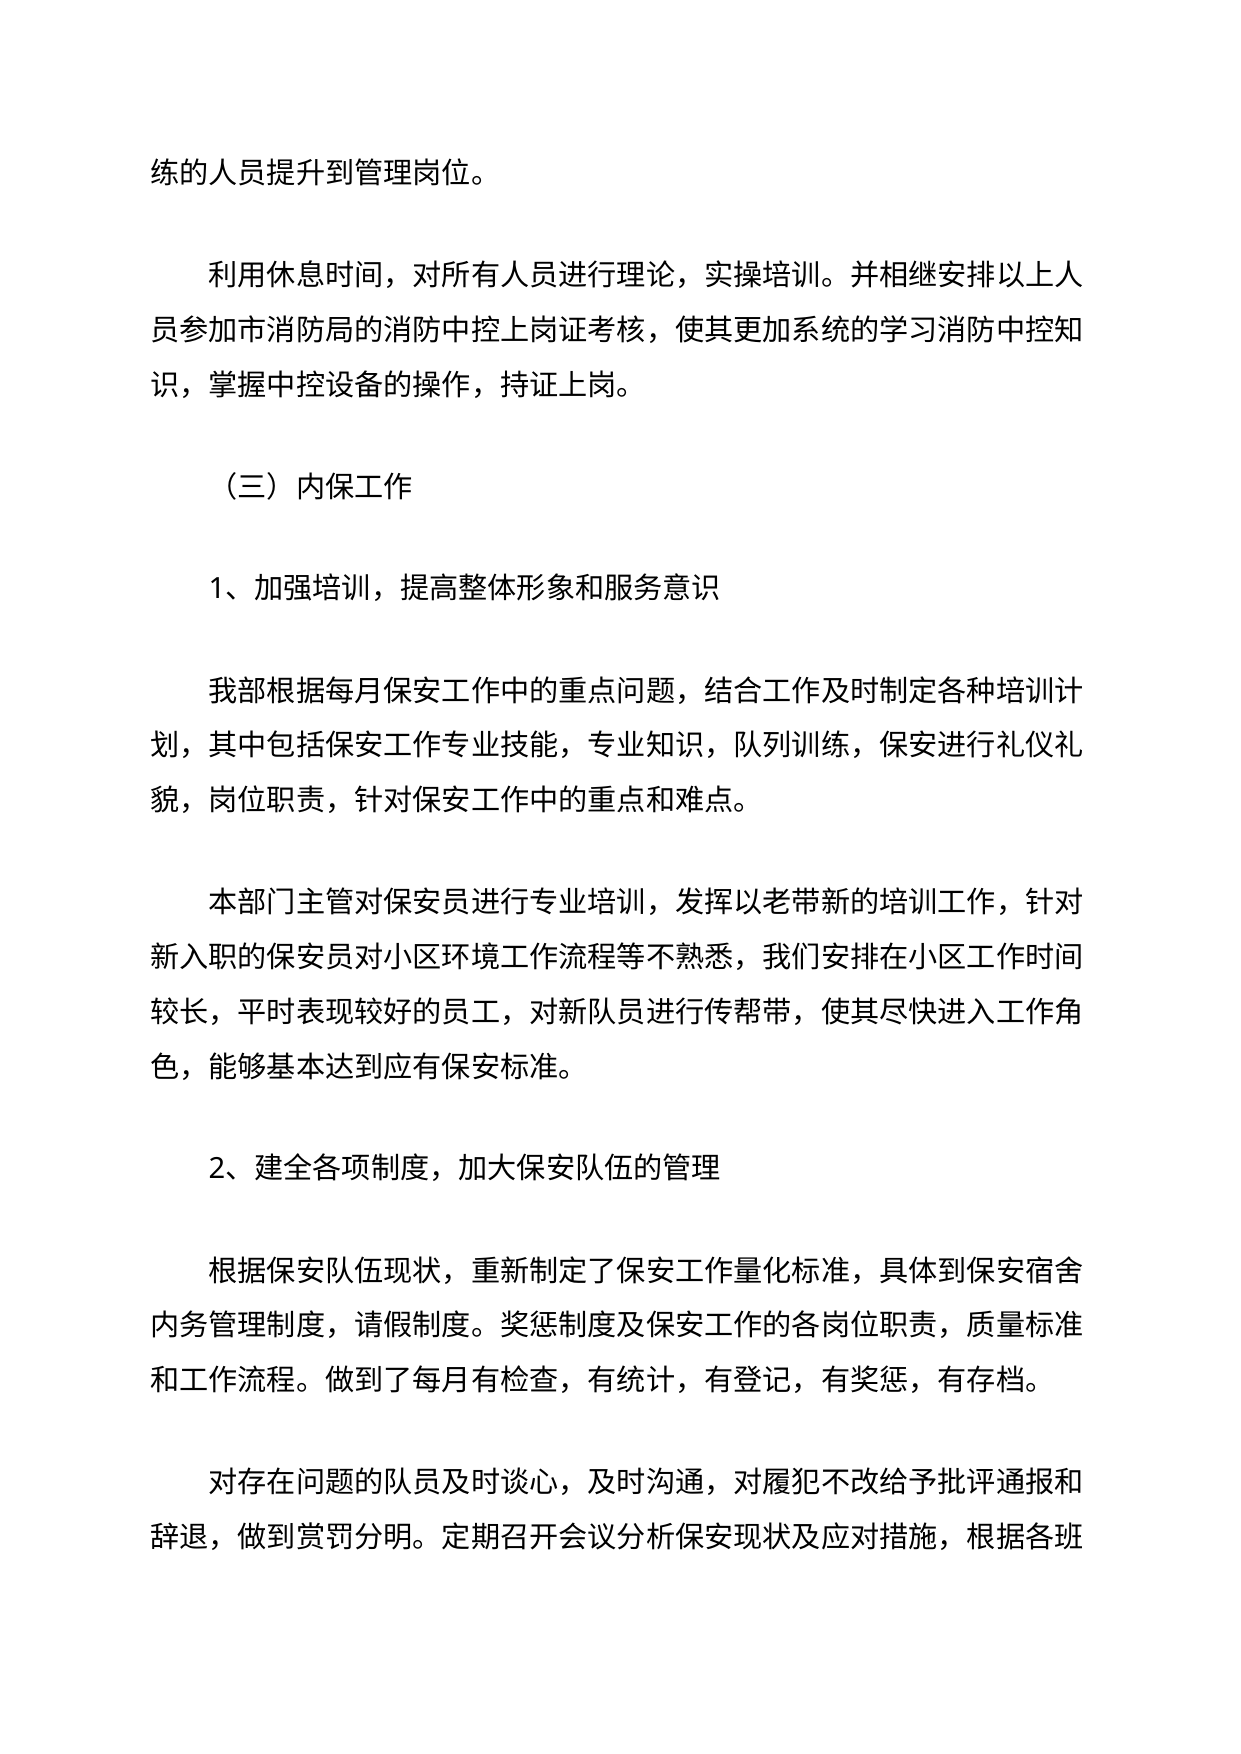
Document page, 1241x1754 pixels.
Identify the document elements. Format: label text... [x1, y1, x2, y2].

text 根据保安队伍现状，重新制定了保安工作量化标准，具体到保安宿舍内务管理制度，请假制度。奖惩制度及保安工作的各岗位职责，质量标准和工作流程。做到了每月有检查，有统计，有登记，有奖惩，有存档。 [150, 1247, 1090, 1399]
text 1、加强培训，提高整体形象和服务意识 [150, 565, 1090, 607]
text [150, 1459, 1090, 1556]
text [150, 150, 1090, 192]
text 2、建全各项制度，加大保安队伍的管理 [150, 1145, 1090, 1187]
text 利用休息时间，对所有人员进行理论，实操培训。并相继安排以上人员参加市消防局的消防中控上岗证考核，使其更加系统的学习消防中控知识，掌握中控设备的操作，持证上岗。 [150, 252, 1090, 404]
text 本部门主管对保安员进行专业培训，发挥以老带新的培训工作，针对新入职的保安员对小区环境工作流程等不熟悉，我们安排在小区工作时间较长，平时表现较好的员工，对新队员进行传帮带，使其尽快进入工作角色，能够基本达到应有保安标准。 [150, 879, 1090, 1086]
text （三）内保工作 [150, 463, 1090, 506]
text 我部根据每月保安工作中的重点问题，结合工作及时制定各种培训计划，其中包括保安工作专业技能，专业知识，队列训练，保安进行礼仪礼貌，岗位职责，针对保安工作中的重点和难点。 [150, 667, 1090, 819]
